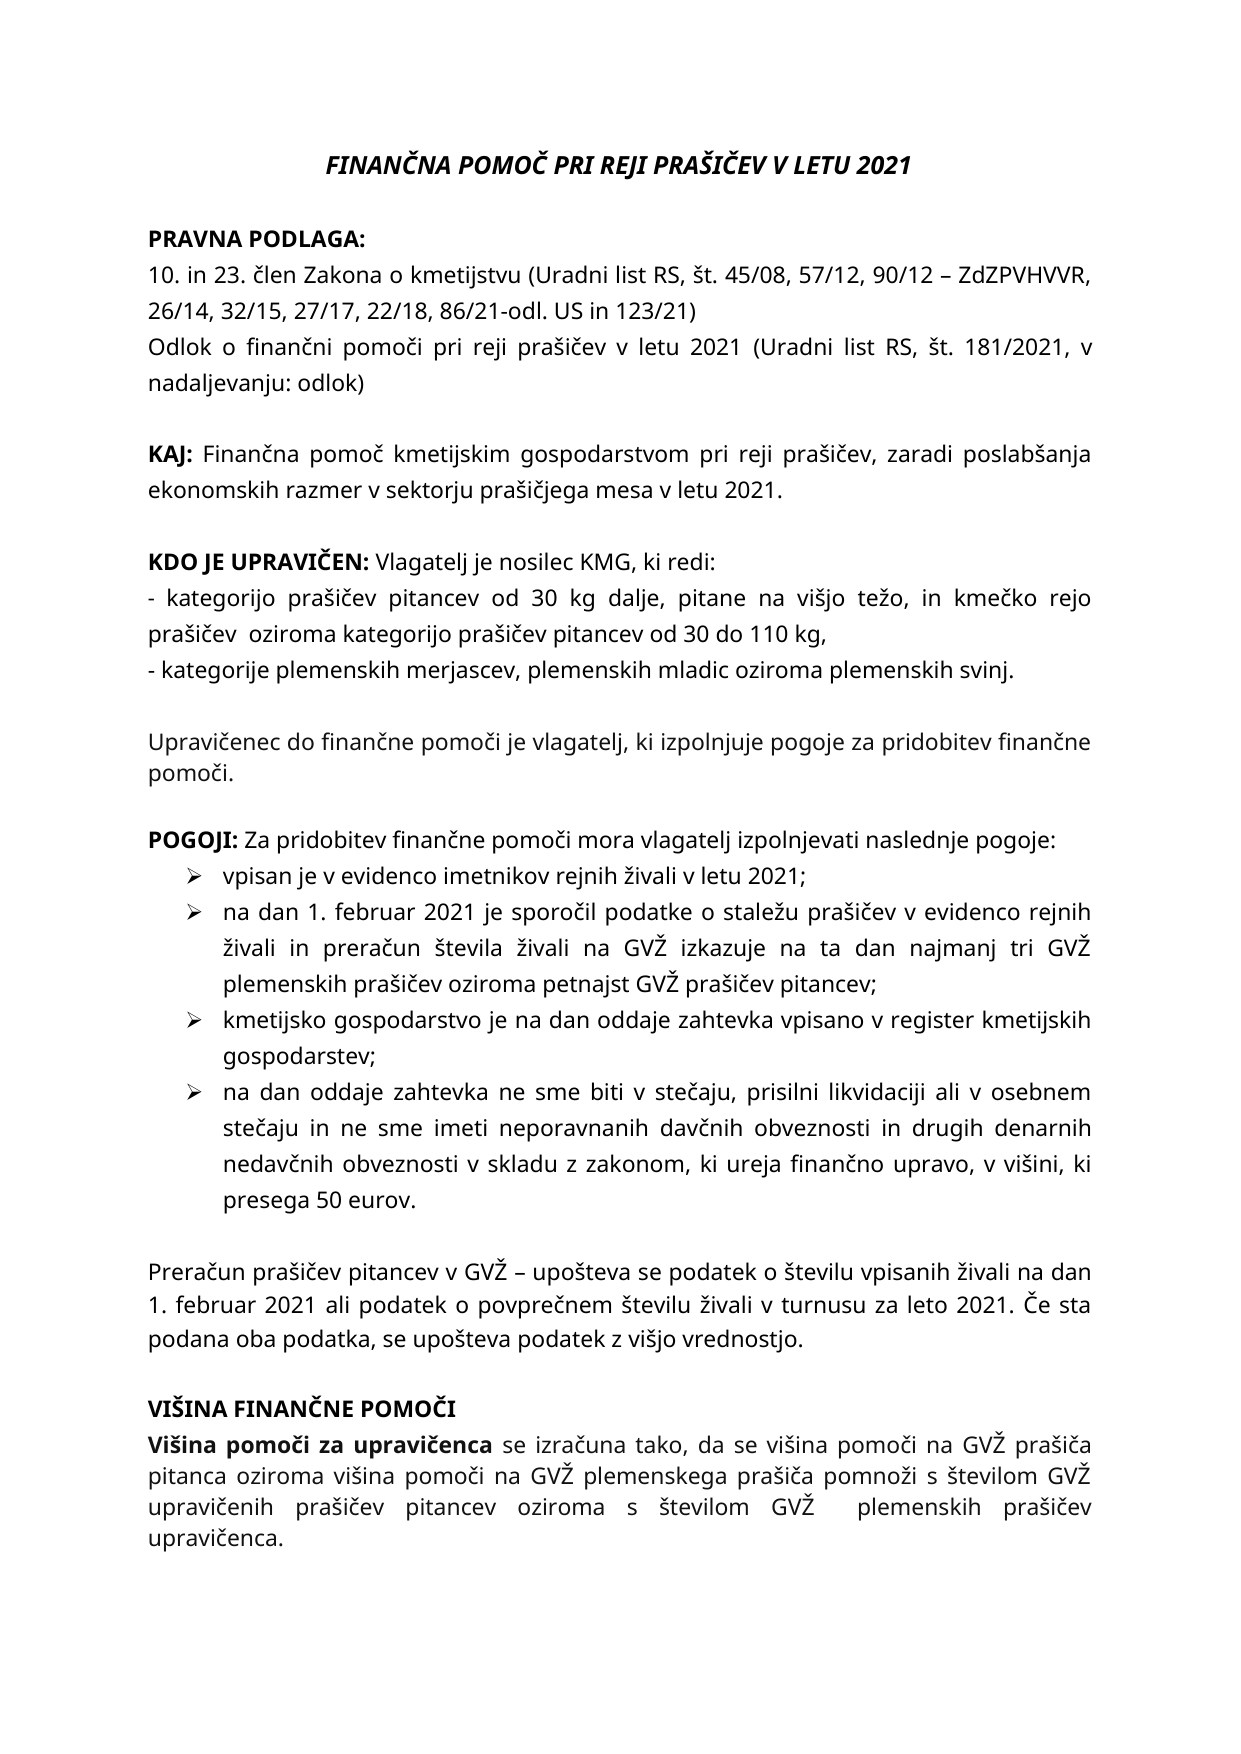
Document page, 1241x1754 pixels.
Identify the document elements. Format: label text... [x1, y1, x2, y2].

list vpisan je v evidenco imetnikov rejnih živali v letu 2021; [185, 860, 1093, 891]
text - kategorije plemenskih merjascev, plemenskih mladic oziroma plemenskih svinj. [148, 654, 1093, 685]
text VIŠINA FINANČNE POMOČI [148, 1393, 1093, 1424]
text Upravičenec do finančne pomoči je vlagatelj, ki izpolnjuje pogoje za pridobitev finančne pomoči. [148, 726, 1093, 788]
text - kategorijo prašičev pitancev od 30 kg dalje, pitane na višjo težo, in kmečko rejo prašičev oziroma kategorijo prašičev pitancev od 30 do 110 kg, [148, 582, 1093, 649]
text KDO JE UPRAVIČEN: Vlagatelj je nosilec KMG, ki redi: [148, 546, 1093, 577]
text POGOJI: Za pridobitev finančne pomoči mora vlagatelj izpolnjevati naslednje pogoje: [148, 824, 1093, 856]
text 10. in 23. člen Zakona o kmetijstvu (Uradni list RS, št. 45/08, 57/12, 90/12 – ZdZPVHVVR, 26/14, 32/15, 27/17, 22/18, 86/21-odl. US in 123/21) [148, 259, 1093, 326]
text Preračun prašičev pitancev v GVŽ – upošteva se podatek o številu vpisanih živali na dan 1. februar 2021 ali podatek o povprečnem številu živali v turnusu za leto 2021. Če sta podana oba podatka, se upošteva podatek z višjo vrednostjo. [148, 1256, 1093, 1354]
text FINANČNA POMOČ PRI REJI PRAŠIČEV V LETU 2021 [148, 148, 1093, 182]
list na dan 1. februar 2021 je sporočil podatke o staležu prašičev v evidenco rejnih živali in preračun števila živali na GVŽ izkazuje na ta dan najmanj tri GVŽ plemenskih prašičev oziroma petnajst GVŽ prašičev pitancev; [185, 896, 1093, 999]
text KAJ: Finančna pomoč kmetijskim gospodarstvom pri reji prašičev, zaradi poslabšanja ekonomskih razmer v sektorju prašičjega mesa v letu 2021. [148, 438, 1093, 506]
text Odlok o finančni pomoči pri reji prašičev v letu 2021 (Uradni list RS, št. 181/2021, v nadaljevanju: odlok) [148, 331, 1093, 398]
text PRAVNA PODLAGA: [148, 223, 1093, 254]
list kmetijsko gospodarstvo je na dan oddaje zahtevka vpisano v register kmetijskih gospodarstev; [185, 1004, 1093, 1071]
list na dan oddaje zahtevka ne sme biti v stečaju, prisilni likvidaciji ali v osebnem stečaju in ne sme imeti neporavnanih davčnih obveznosti in drugih denarnih nedavčnih obveznosti v skladu z zakonom, ki ureja finančno upravo, v višini, ki presega 50 eurov. [185, 1076, 1093, 1215]
text Višina pomoči za upravičenca se izračuna tako, da se višina pomoči na GVŽ prašiča pitanca oziroma višina pomoči na GVŽ plemenskega prašiča pomnoži s številom GVŽ upravičenih prašičev pitancev oziroma s številom GVŽ plemenskih prašičev upravičenca. [148, 1429, 1093, 1554]
